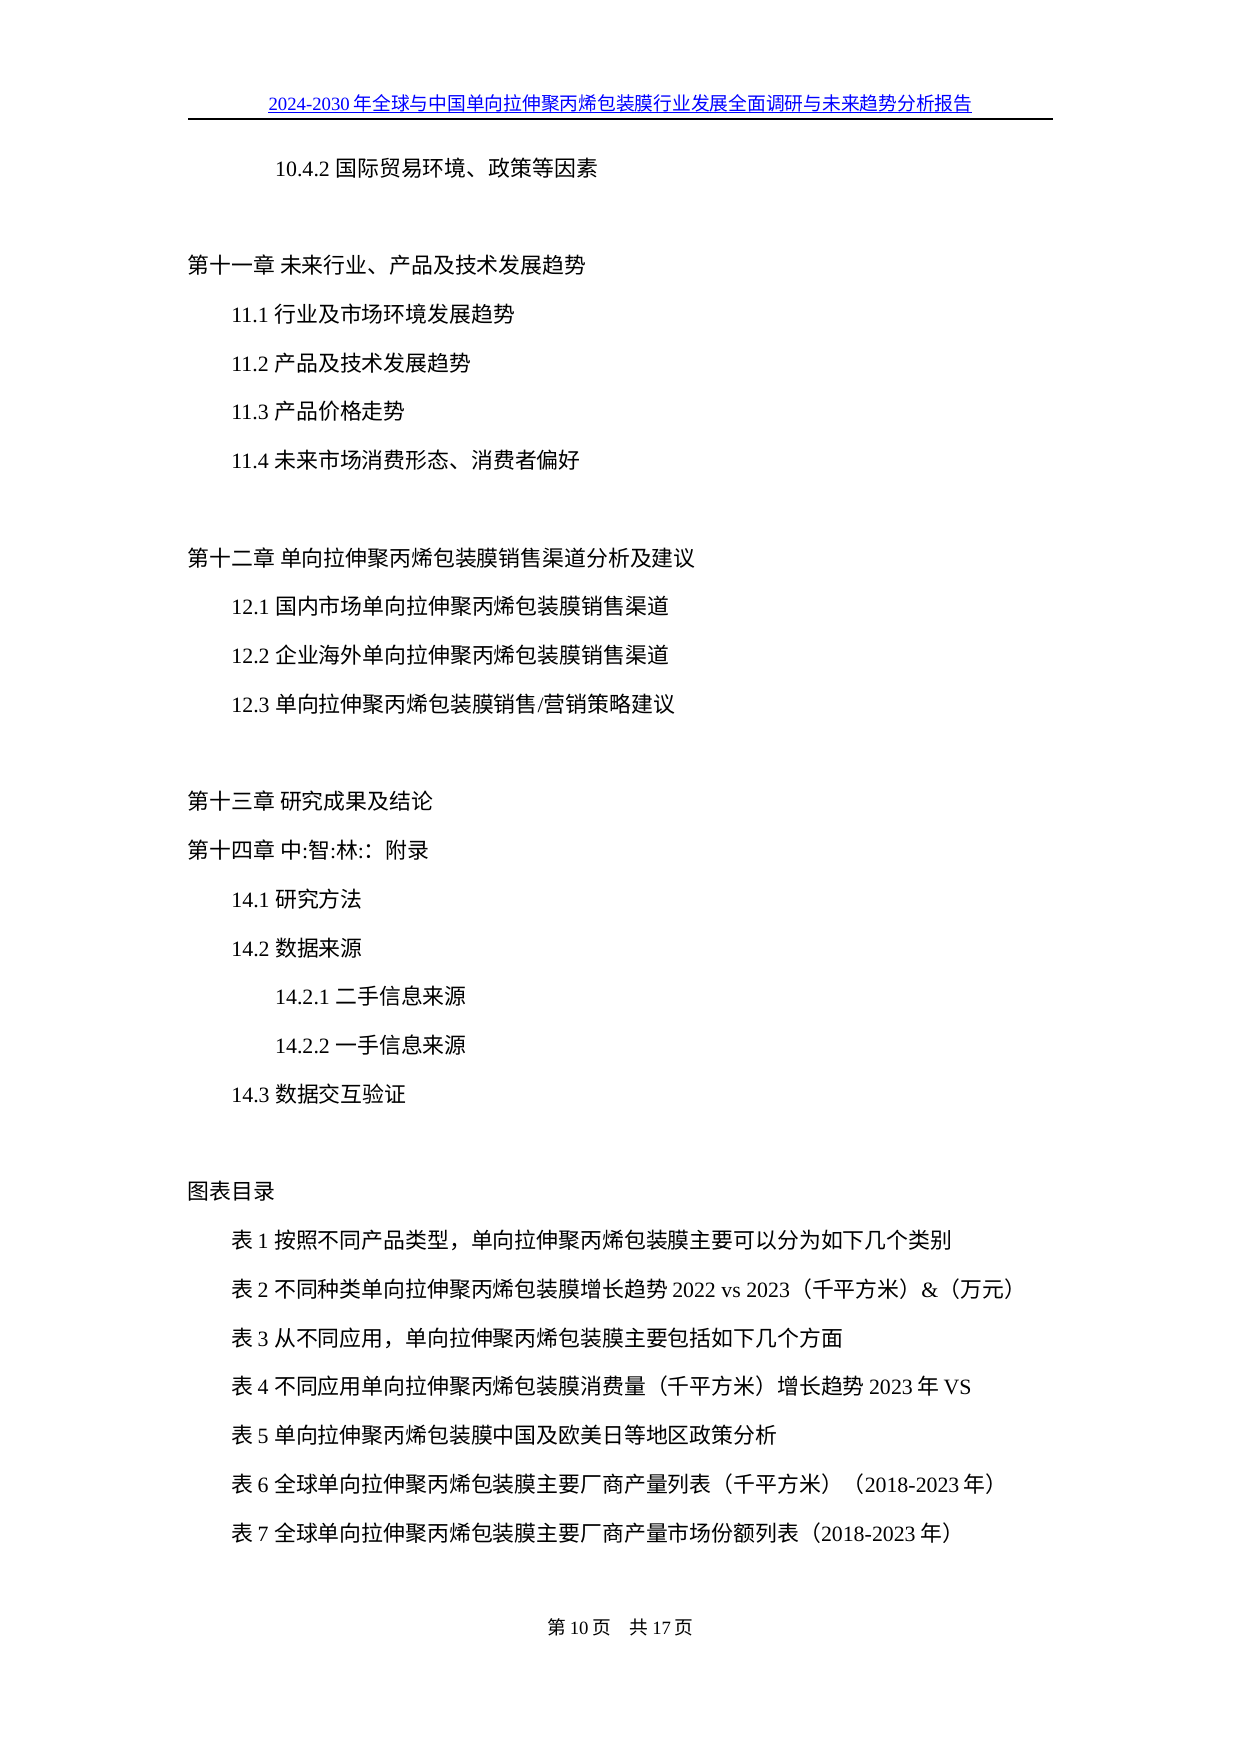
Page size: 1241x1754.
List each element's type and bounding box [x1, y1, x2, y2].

text [187, 150, 1053, 1548]
